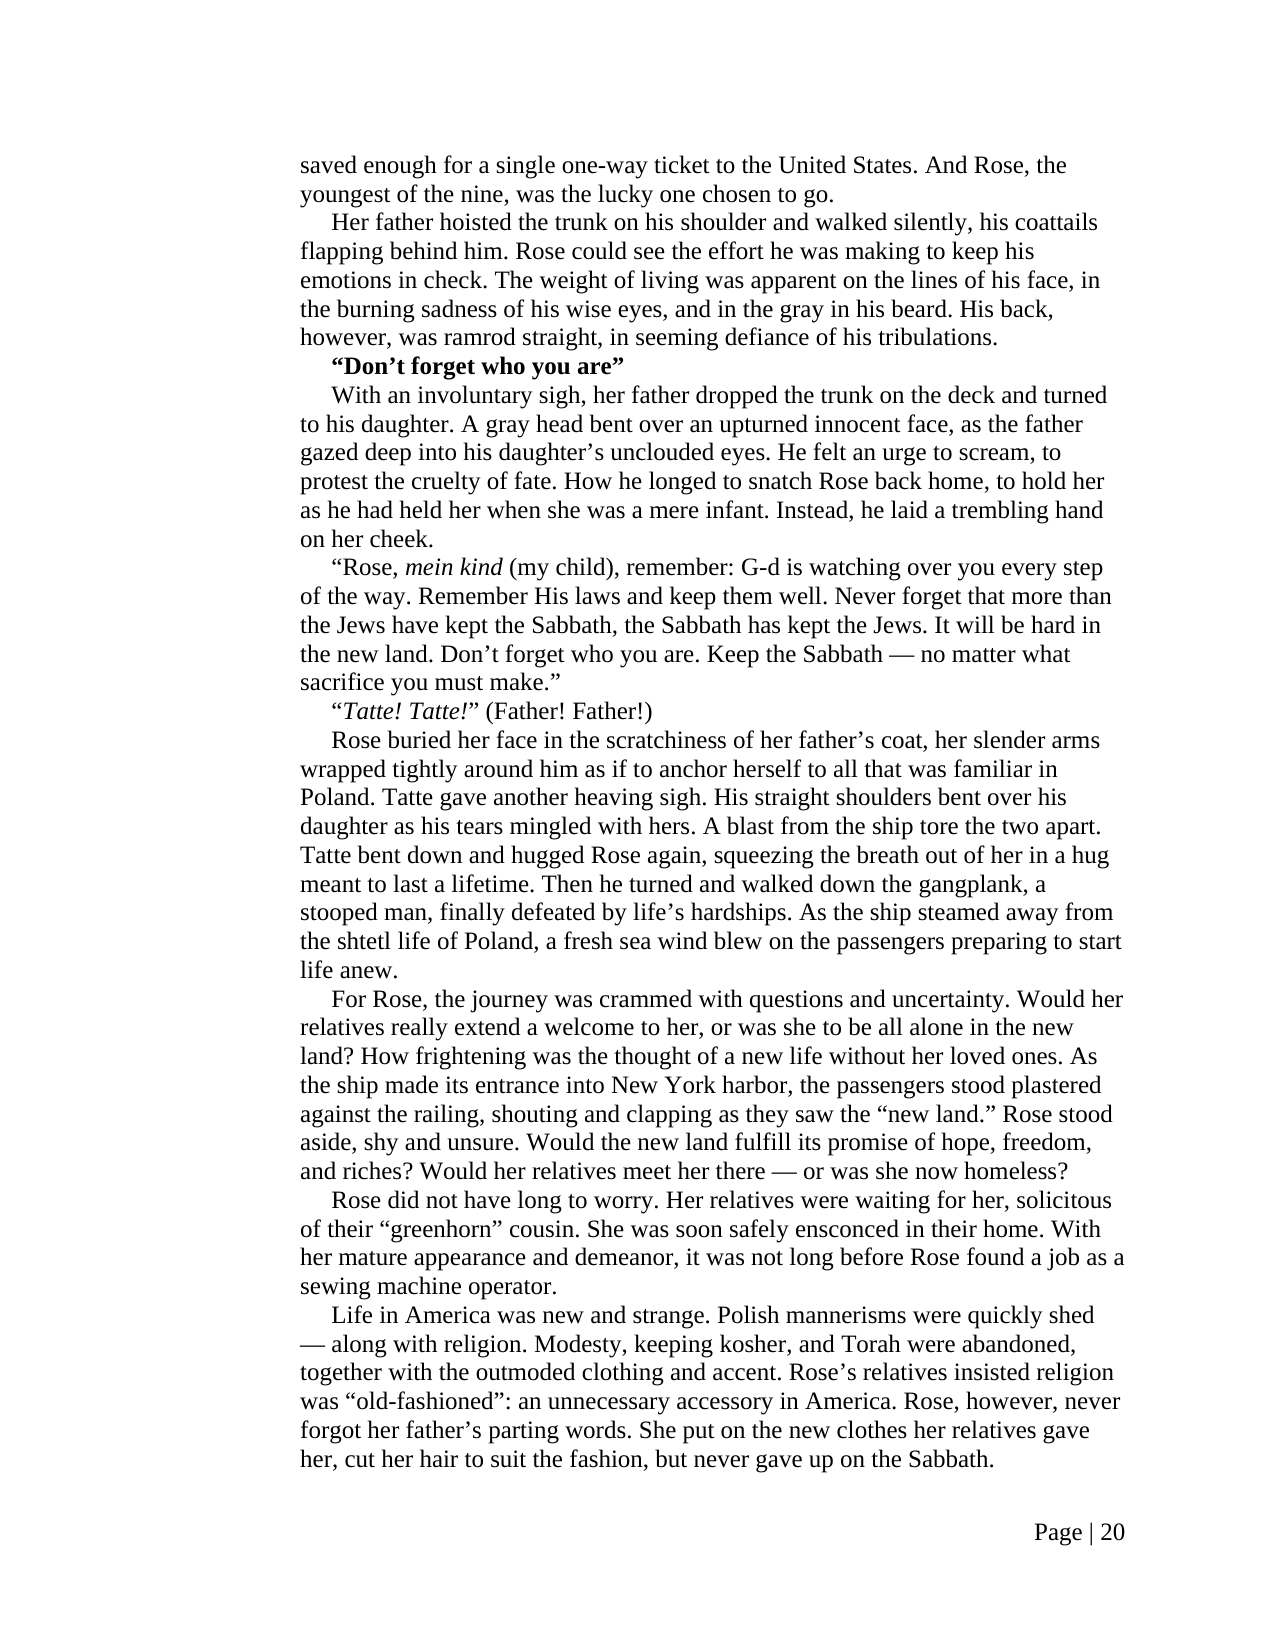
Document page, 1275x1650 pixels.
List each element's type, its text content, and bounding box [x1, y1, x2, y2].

text With an involuntary sigh, her father dropped the trunk on the deck and turned to his daughter. A gray head bent over an upturned innocent face, as the father gazed deep into his daughter’s unclouded eyes. He felt an urge to scream, to protest the cruelty of fate. How he longed to snatch Rose back home, to hold her as he had held her when she was a mere infant. Instead, he laid a trembling hand on her cheek. [300, 380, 1125, 552]
text Life in America was new and strange. Polish mannerisms were quickly shed — along with religion. Modesty, keeping kosher, and Torah were abandoned, together with the outmoded clothing and accent. Rose’s relatives insisted religion was “old-fashioned”: an unnecessary accessory in America. Rose, however, never forgot her father’s parting words. She put on the new clothes her relatives gave her, cut her hair to suit the fashion, but never gave up on the Sabbath. [300, 1300, 1125, 1472]
text Her father hoisted the trunk on his shoulder and walked silently, his coattails flapping behind him. Rose could see the effort he was making to keep his emotions in check. The weight of living was apparent on the lines of his face, in the burning sadness of his wise eyes, and in the gray in his beard. His back, however, was ramrod straight, in seeming defiance of his tribulations. [300, 207, 1125, 351]
text “Tatte! Tatte!” (Father! Father!) [300, 696, 1125, 725]
text Rose did not have long to worry. Her relatives were waiting for her, solicitous of their “greenhorn” cousin. She was soon safely ensconced in their home. With her mature appearance and demeanor, it was not long before Rose found a job as a sewing machine operator. [300, 1185, 1125, 1300]
text For Rose, the journey was crammed with questions and uncertainty. Would her relatives really extend a welcome to her, or was she to be all alone in the new land? How frightening was the thought of a new life without her loved ones. As the ship made its entrance into New York harbor, the passengers stood plastered against the railing, shouting and clapping as they saw the “new land.” Rose stood aside, shy and unsure. Would the new land fulfill its promise of hope, freedom, and riches? Would her relatives meet her there — or was she now homeless? [300, 984, 1125, 1185]
text Rose buried her face in the scratchiness of her father’s coat, her slender arms wrapped tightly around him as if to anchor herself to all that was familiar in Poland. Tatte gave another heaving sigh. His straight shoulders bent over his daughter as his tears mingled with hers. A blast from the ship tore the two apart. Tatte bent down and hugged Rose again, squeezing the breath out of her in a hug meant to last a lifetime. Then he turned and walked down the gangplank, a stooped man, finally defeated by life’s hardships. As the ship steamed away from the shtetl life of Poland, a fresh sea wind blew on the passengers preparing to start life anew. [300, 725, 1125, 984]
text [300, 150, 1125, 207]
text “Rose, mein kind (my child), remember: G-d is watching over you every step of the way. Remember His laws and keep them well. Never forget that more than the Jews have kept the Sabbath, the Sabbath has kept the Jews. It will be hard in the new land. Don’t forget who you are. Keep the Sabbath — no matter what sacrifice you must make.” [300, 552, 1125, 696]
text “Don’t forget who you are” [300, 351, 1125, 380]
